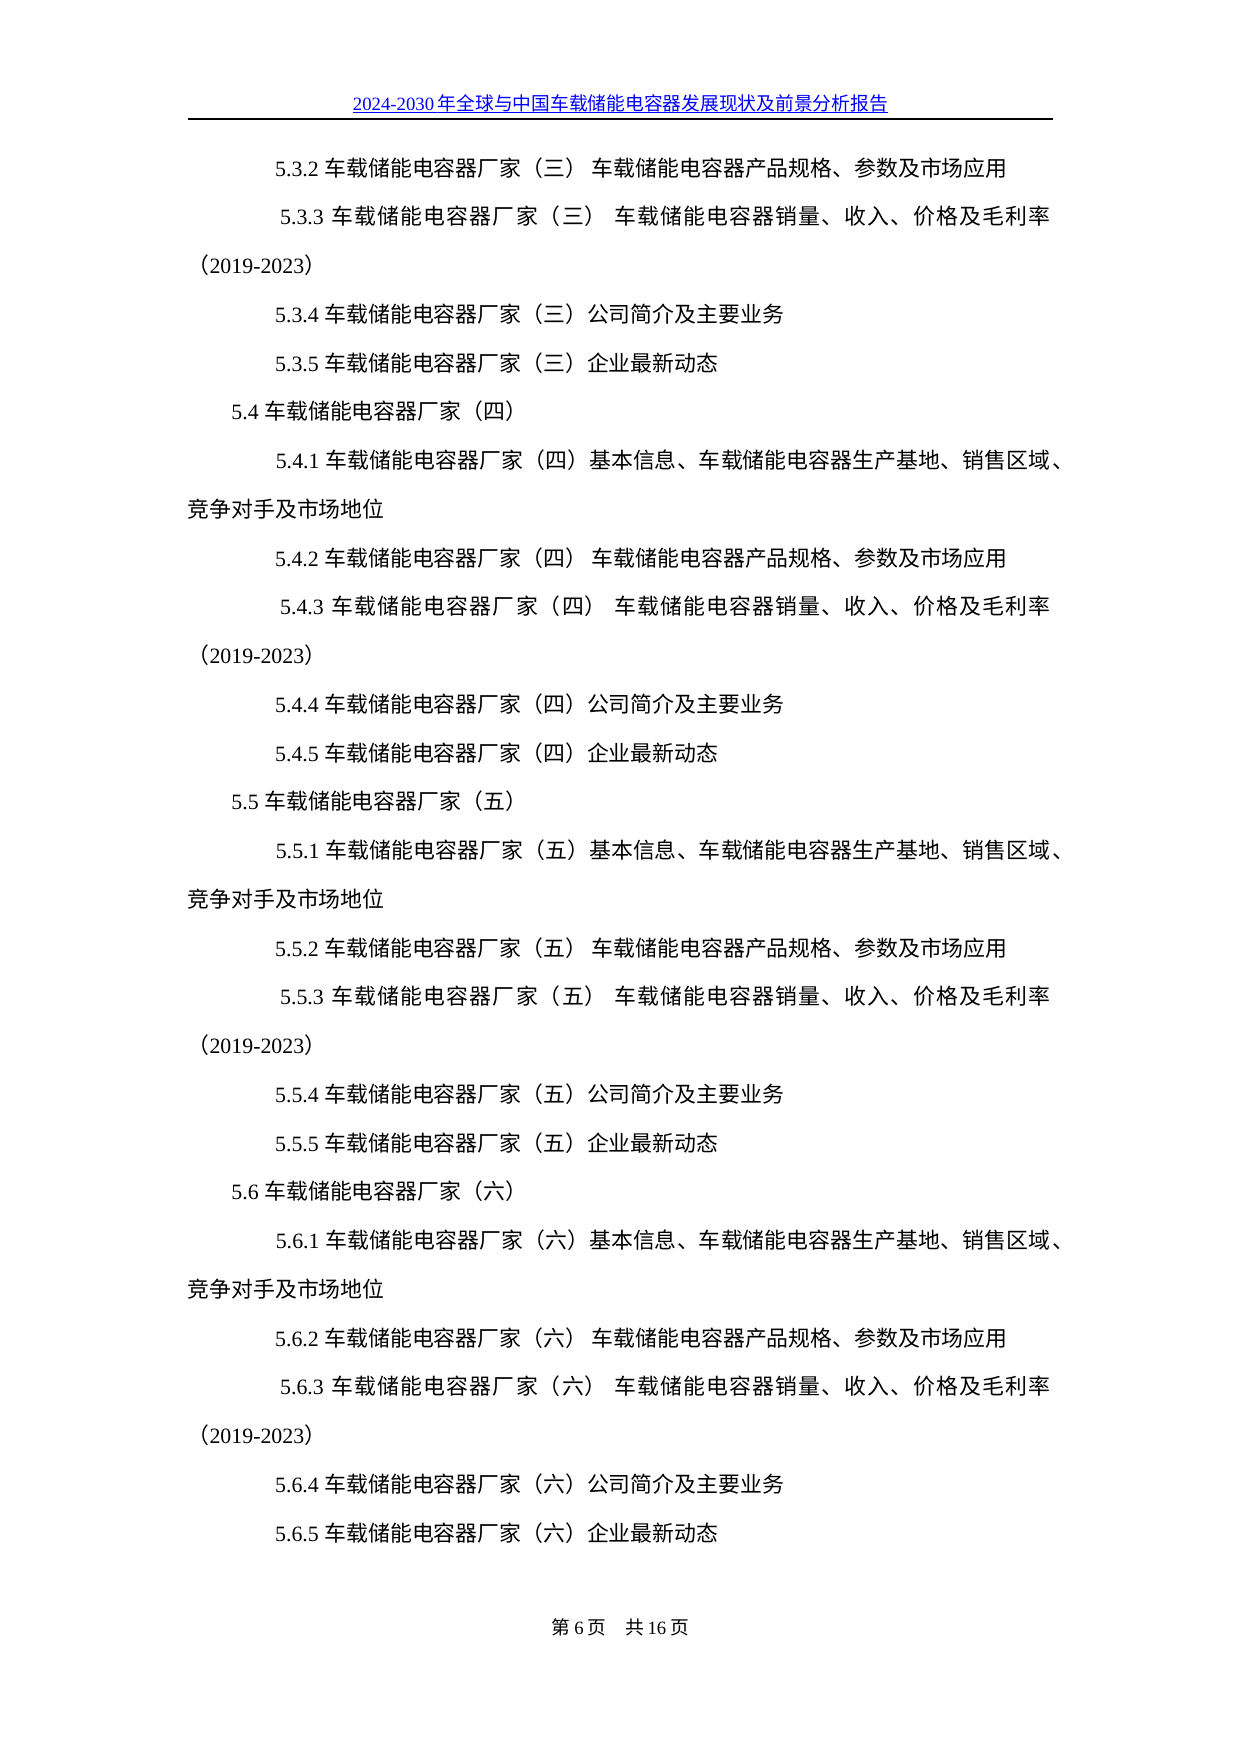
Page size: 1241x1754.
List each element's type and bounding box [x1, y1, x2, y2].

text [187, 150, 1053, 1548]
